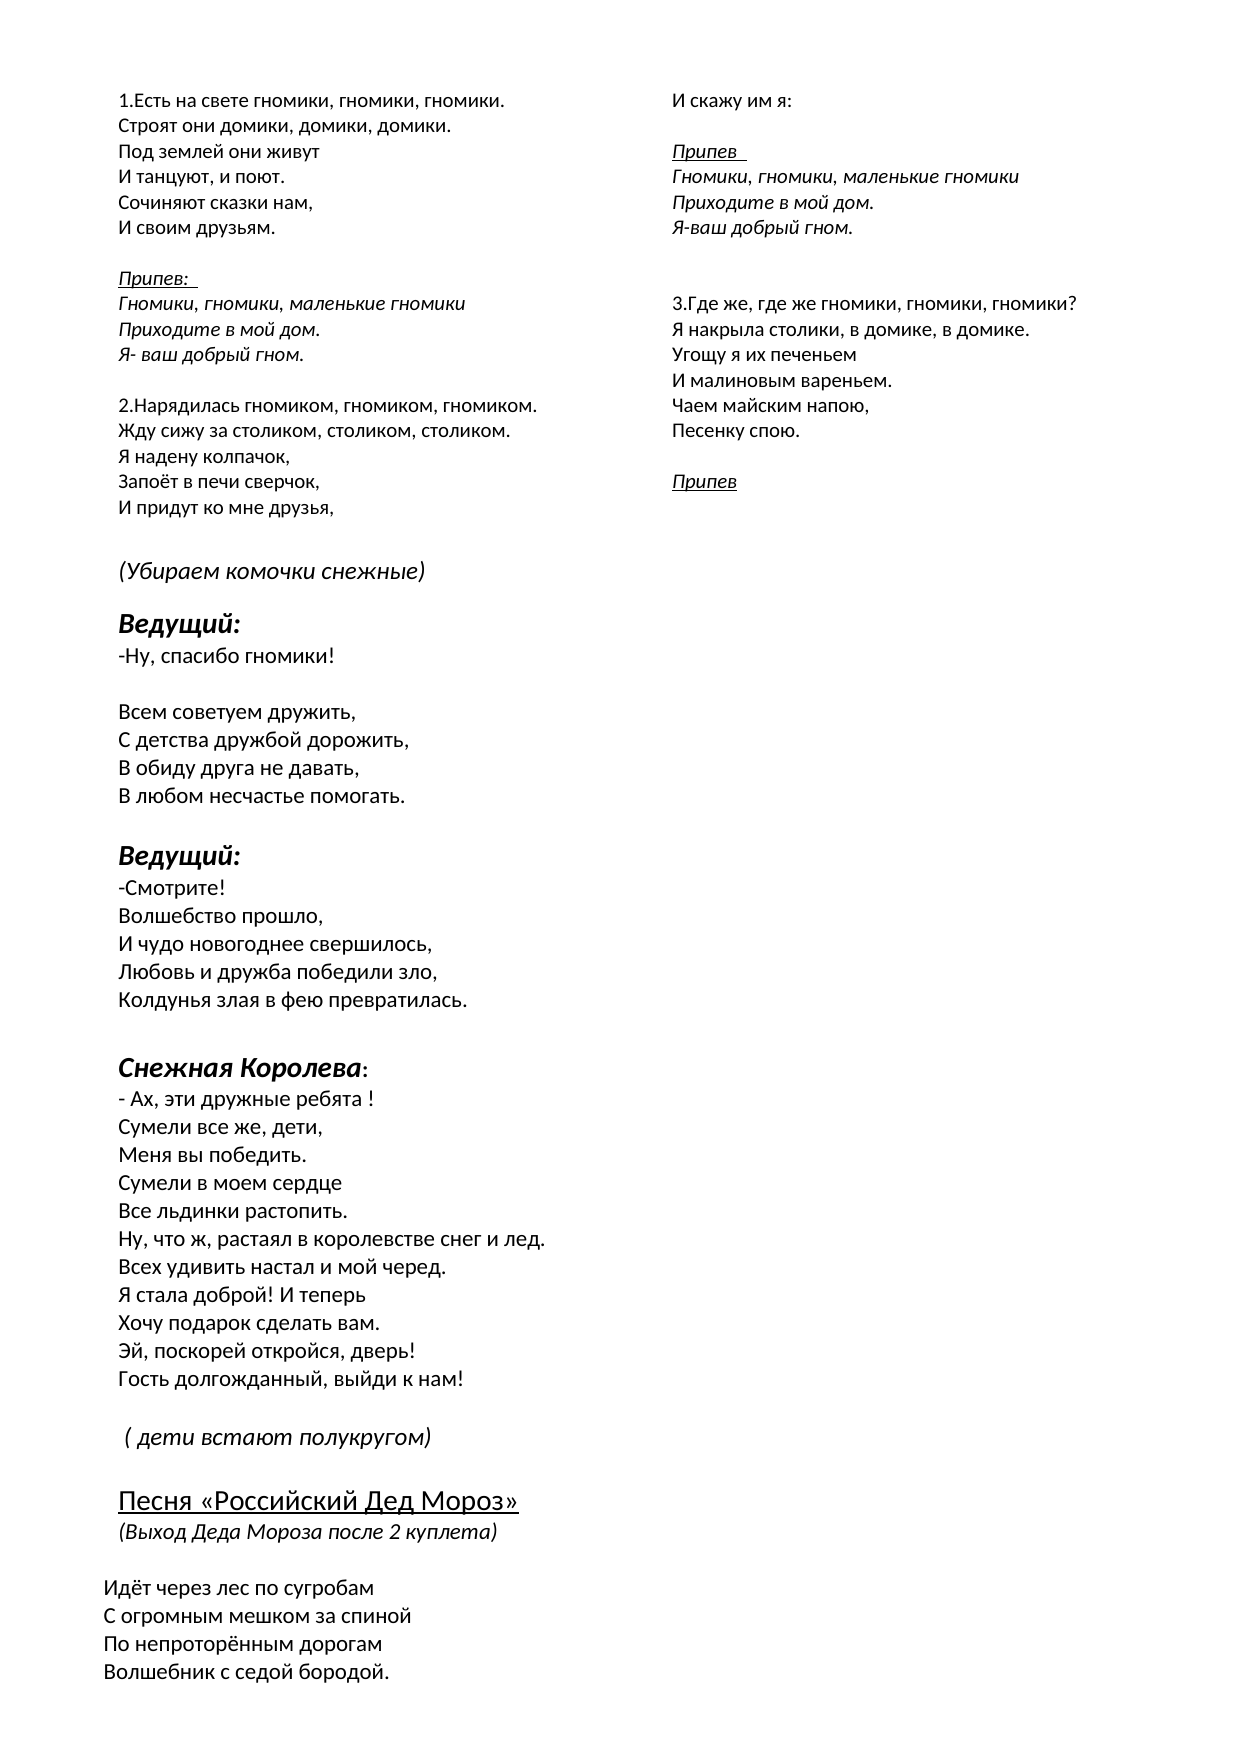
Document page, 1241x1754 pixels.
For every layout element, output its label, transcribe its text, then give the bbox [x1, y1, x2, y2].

text И скажу им я: [672, 87, 1152, 113]
text Припев: [118, 265, 598, 291]
text Я надену колпачок, [118, 443, 598, 468]
text Гость долгожданный, выйди к нам! [118, 1364, 1152, 1393]
text Сочиняют сказки нам, [118, 189, 598, 214]
text 2.Нарядилась гномиком, гномиком, гномиком. [118, 392, 598, 418]
text Я- ваш добрый гном. [118, 341, 598, 367]
text -Смотрите! [118, 873, 1152, 901]
text Ведущий: [118, 606, 1152, 641]
text Идёт через лес по сугробам [103, 1573, 1152, 1601]
text ( дети встают полукругом) [118, 1421, 1152, 1451]
text -Ну, спасибо гномики! [118, 641, 1152, 669]
text Ну, что ж, растаял в королевстве снег и лед. [118, 1224, 1152, 1252]
text (Убираем комочки снежные) [118, 555, 1152, 585]
text И малиновым вареньем. [672, 367, 1152, 392]
text Я-ваш добрый гном. [672, 214, 1152, 240]
text Всех удивить настал и мой черед. [118, 1252, 1152, 1281]
text Приходите в мой дом. [118, 316, 598, 341]
text И своим друзьям. [118, 214, 598, 240]
text Все льдинки растопить. [118, 1196, 1152, 1224]
text Строят они домики, домики, домики. [118, 113, 598, 138]
text Песня «Российский Дед Мороз» [118, 1482, 1152, 1517]
text Я накрыла столики, в домике, в домике. [672, 316, 1152, 341]
text Гномики, гномики, маленькие гномики [672, 163, 1152, 189]
text Меня вы победить. [118, 1140, 1152, 1168]
text Угощу я их печеньем [672, 341, 1152, 367]
text Припев [672, 138, 1152, 163]
text 1.Есть на свете гномики, гномики, гномики. [118, 87, 598, 113]
text Волшебник с седой бородой. [103, 1657, 1152, 1685]
text Я стала доброй! И теперь [118, 1281, 1152, 1308]
text Колдунья злая в фею превратилась. [118, 985, 1152, 1013]
text Сумели все же, дети, [118, 1112, 1152, 1140]
text - Ах, эти дружные ребята ! [118, 1084, 1152, 1112]
text Приходите в мой дом. [672, 189, 1152, 214]
text Чаем майским напою, [672, 392, 1152, 418]
text В любом несчастье помогать. [118, 781, 1152, 809]
text Хочу подарок сделать вам. [118, 1308, 1152, 1337]
text По непроторённым дорогам [103, 1629, 1152, 1657]
text Жду сижу за столиком, столиком, столиком. [118, 418, 598, 443]
text Любовь и дружба победили зло, [118, 957, 1152, 985]
text Ведущий: [118, 837, 1152, 873]
text (Выход Деда Мороза после 2 куплета) [118, 1517, 1152, 1545]
text Запоёт в печи сверчок, [118, 468, 598, 494]
text Снежная Королева: [118, 1049, 1152, 1084]
text Песенку спою. [672, 418, 1152, 443]
text Гномики, гномики, маленькие гномики [118, 291, 598, 316]
text Всем советуем дружить, [118, 697, 1152, 725]
text Сумели в моем сердце [118, 1168, 1152, 1196]
text Волшебство прошло, [118, 901, 1152, 929]
text Под землей они живут [118, 138, 598, 163]
text Припев [672, 468, 1152, 494]
text И танцуют, и поют. [118, 163, 598, 189]
text Эй, поскорей откройся, дверь! [118, 1337, 1152, 1364]
text 3.Где же, где же гномики, гномики, гномики? [672, 291, 1152, 316]
text В обиду друга не давать, [118, 753, 1152, 781]
text С огромным мешком за спиной [103, 1601, 1152, 1629]
text И чудо новогоднее свершилось, [118, 929, 1152, 957]
text С детства дружбой дорожить, [118, 725, 1152, 753]
text И придут ко мне друзья, [118, 494, 598, 519]
